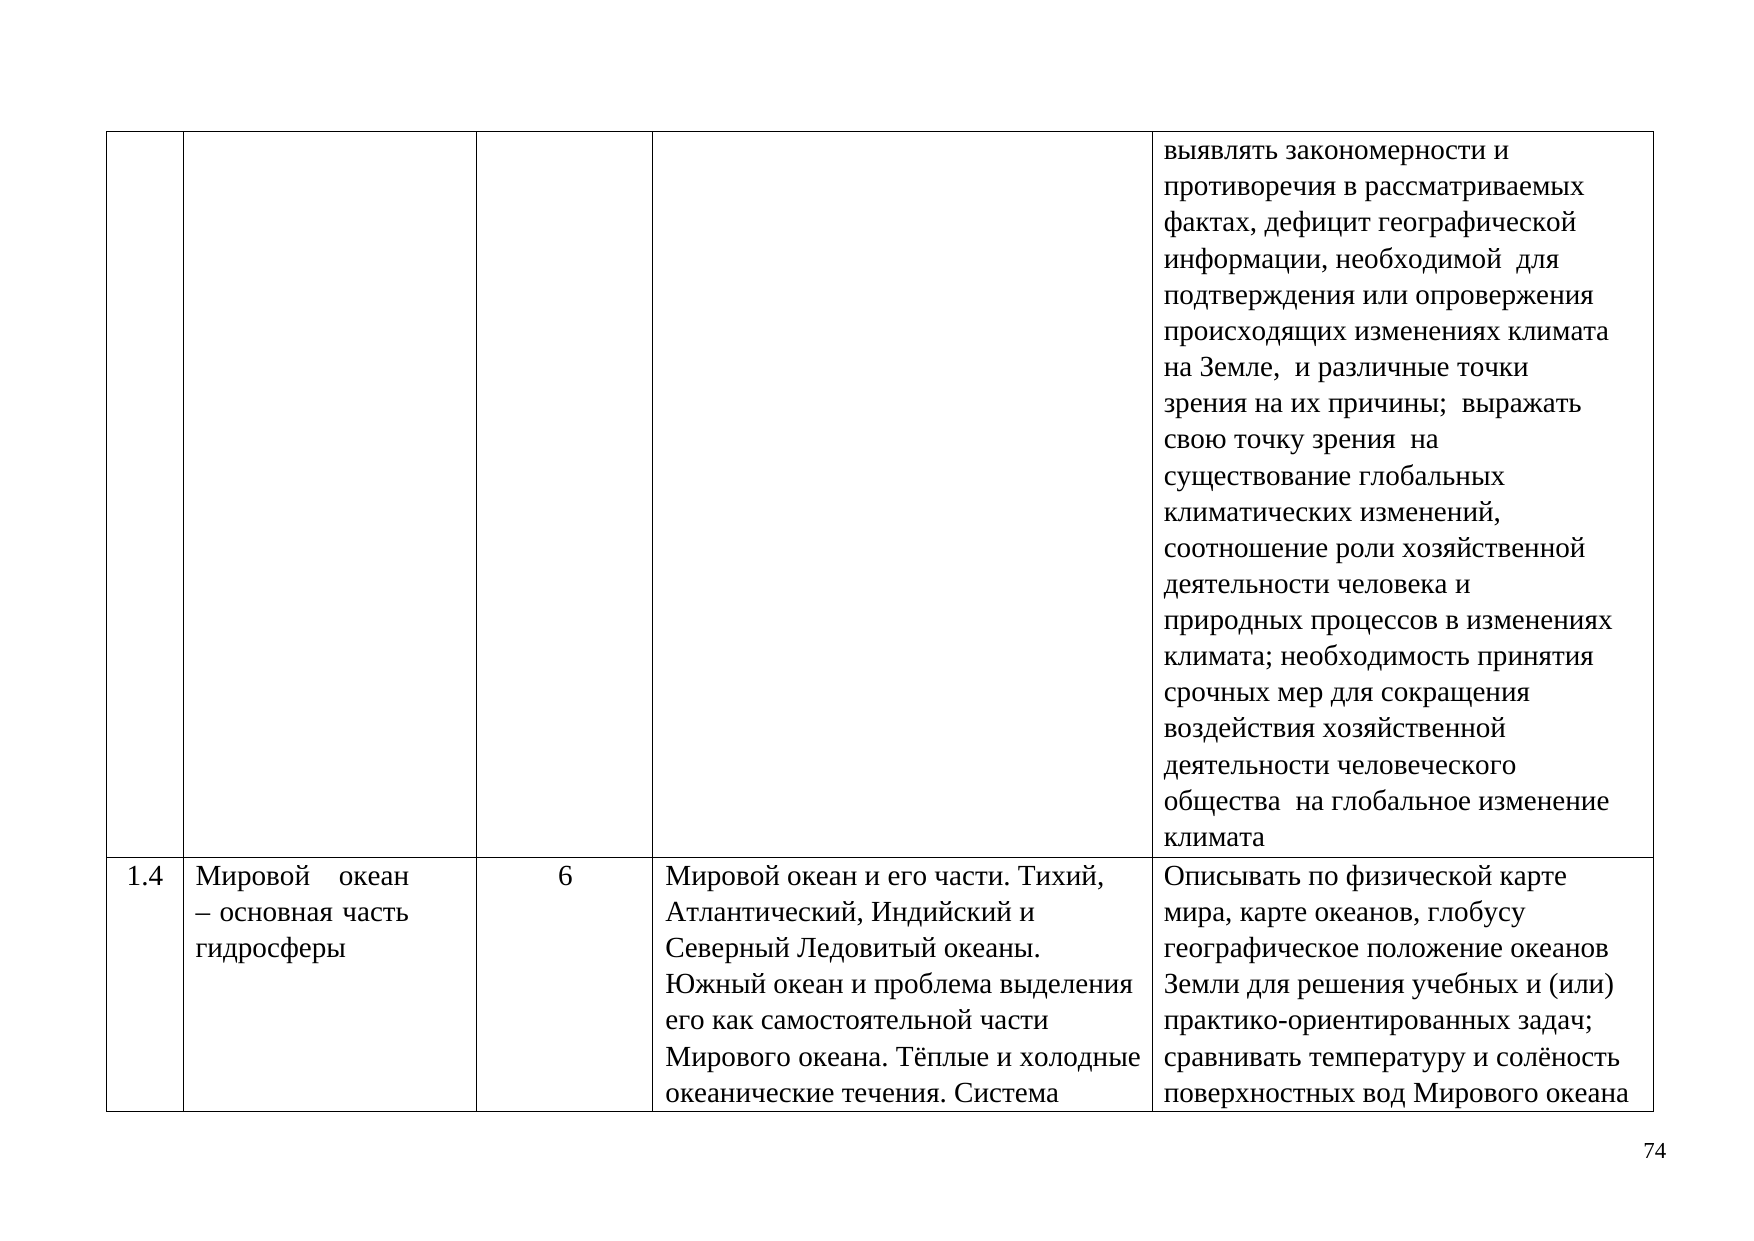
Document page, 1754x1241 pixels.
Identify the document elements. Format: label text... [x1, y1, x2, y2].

table_header [107, 132, 183, 857]
table_header [477, 132, 652, 857]
table_cell Мировой океан – основная часть гидросферы [184, 858, 476, 1111]
table_header [184, 132, 476, 857]
table_header выявлять закономерности и противоречия в рассматриваемых фактах, дефицит географической информации, необходимой для подтверждения или опровержения происходящих изменениях климата на Земле, и различные точки зрения на их причины; выражать свою точку зрения на существование глобальных климатических изменений, соотношение роли хозяйственной деятельности человека и природных процессов в изменениях климата; необходимость принятия срочных мер для сокращения воздействия хозяйственной деятельности человеческого общества на глобальное изменение климата [1153, 132, 1653, 857]
table_cell 6 [477, 858, 652, 1111]
table_cell Мировой океан и его части. Тихий, Атлантический, Индийский и Северный Ледовитый океаны. Южный океан и проблема выделения его как самостоятельной части Мирового океана. Тёплые и холодные океанические течения. Система [653, 858, 1152, 1111]
table_cell 1.4 [107, 858, 183, 1111]
table_cell Описывать по физической карте мира, карте океанов, глобусу географическое положение океанов Земли для решения учебных и (или) практико-ориентированных задач; сравнивать температуру и солёность поверхностных вод Мирового океана [1153, 858, 1653, 1111]
table_header [653, 132, 1152, 857]
